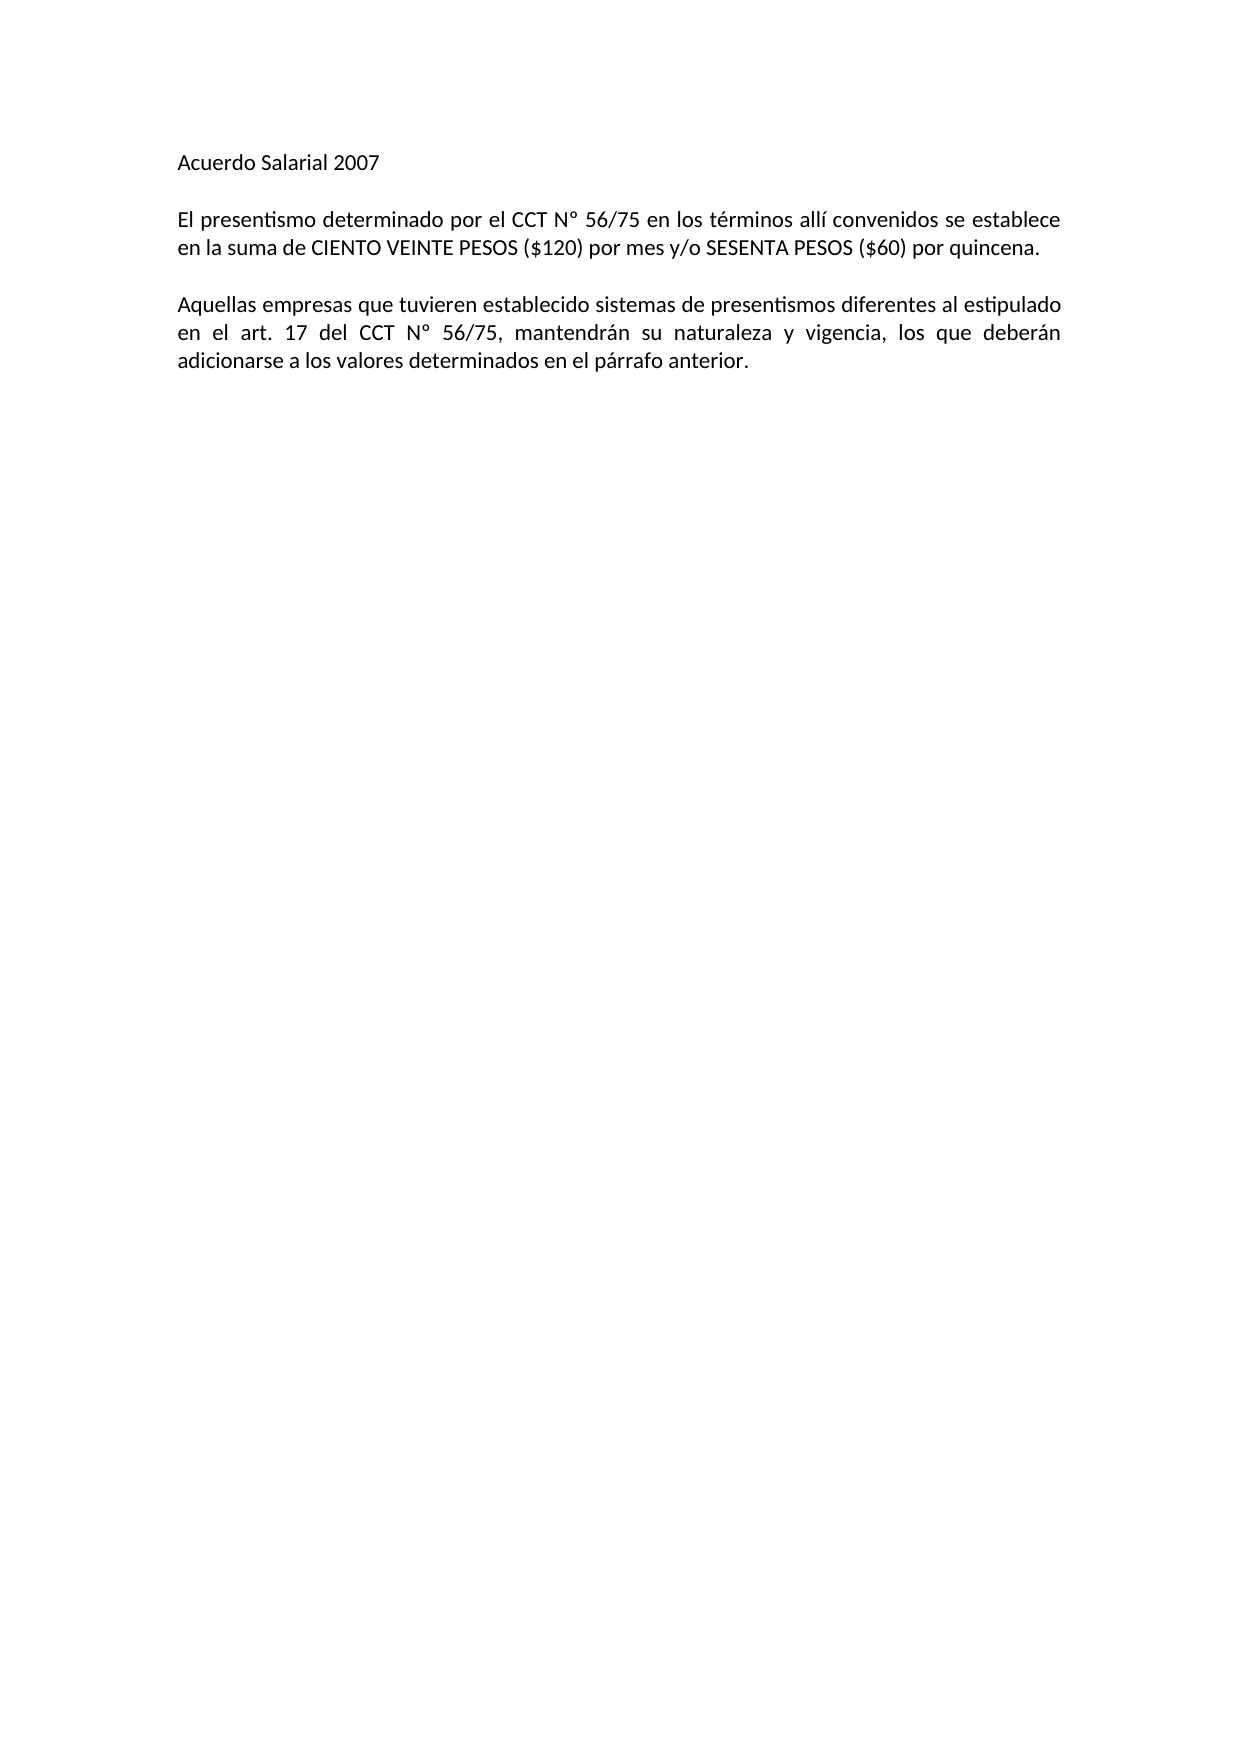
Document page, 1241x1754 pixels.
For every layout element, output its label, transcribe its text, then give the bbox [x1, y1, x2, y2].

text El presentismo determinado por el CCT Nº 56/75 en los términos allí convenidos se establece en la suma de CIENTO VEINTE PESOS ($120) por mes y/o SESENTA PESOS ($60) por quincena. [177, 205, 1063, 261]
text Aquellas empresas que tuvieren establecido sistemas de presentismos diferentes al estipulado en el art. 17 del CCT Nº 56/75, mantendrán su naturaleza y vigencia, los que deberán adicionarse a los valores determinados en el párrafo anterior. [177, 290, 1063, 374]
text Acuerdo Salarial 2007 [177, 148, 1063, 176]
